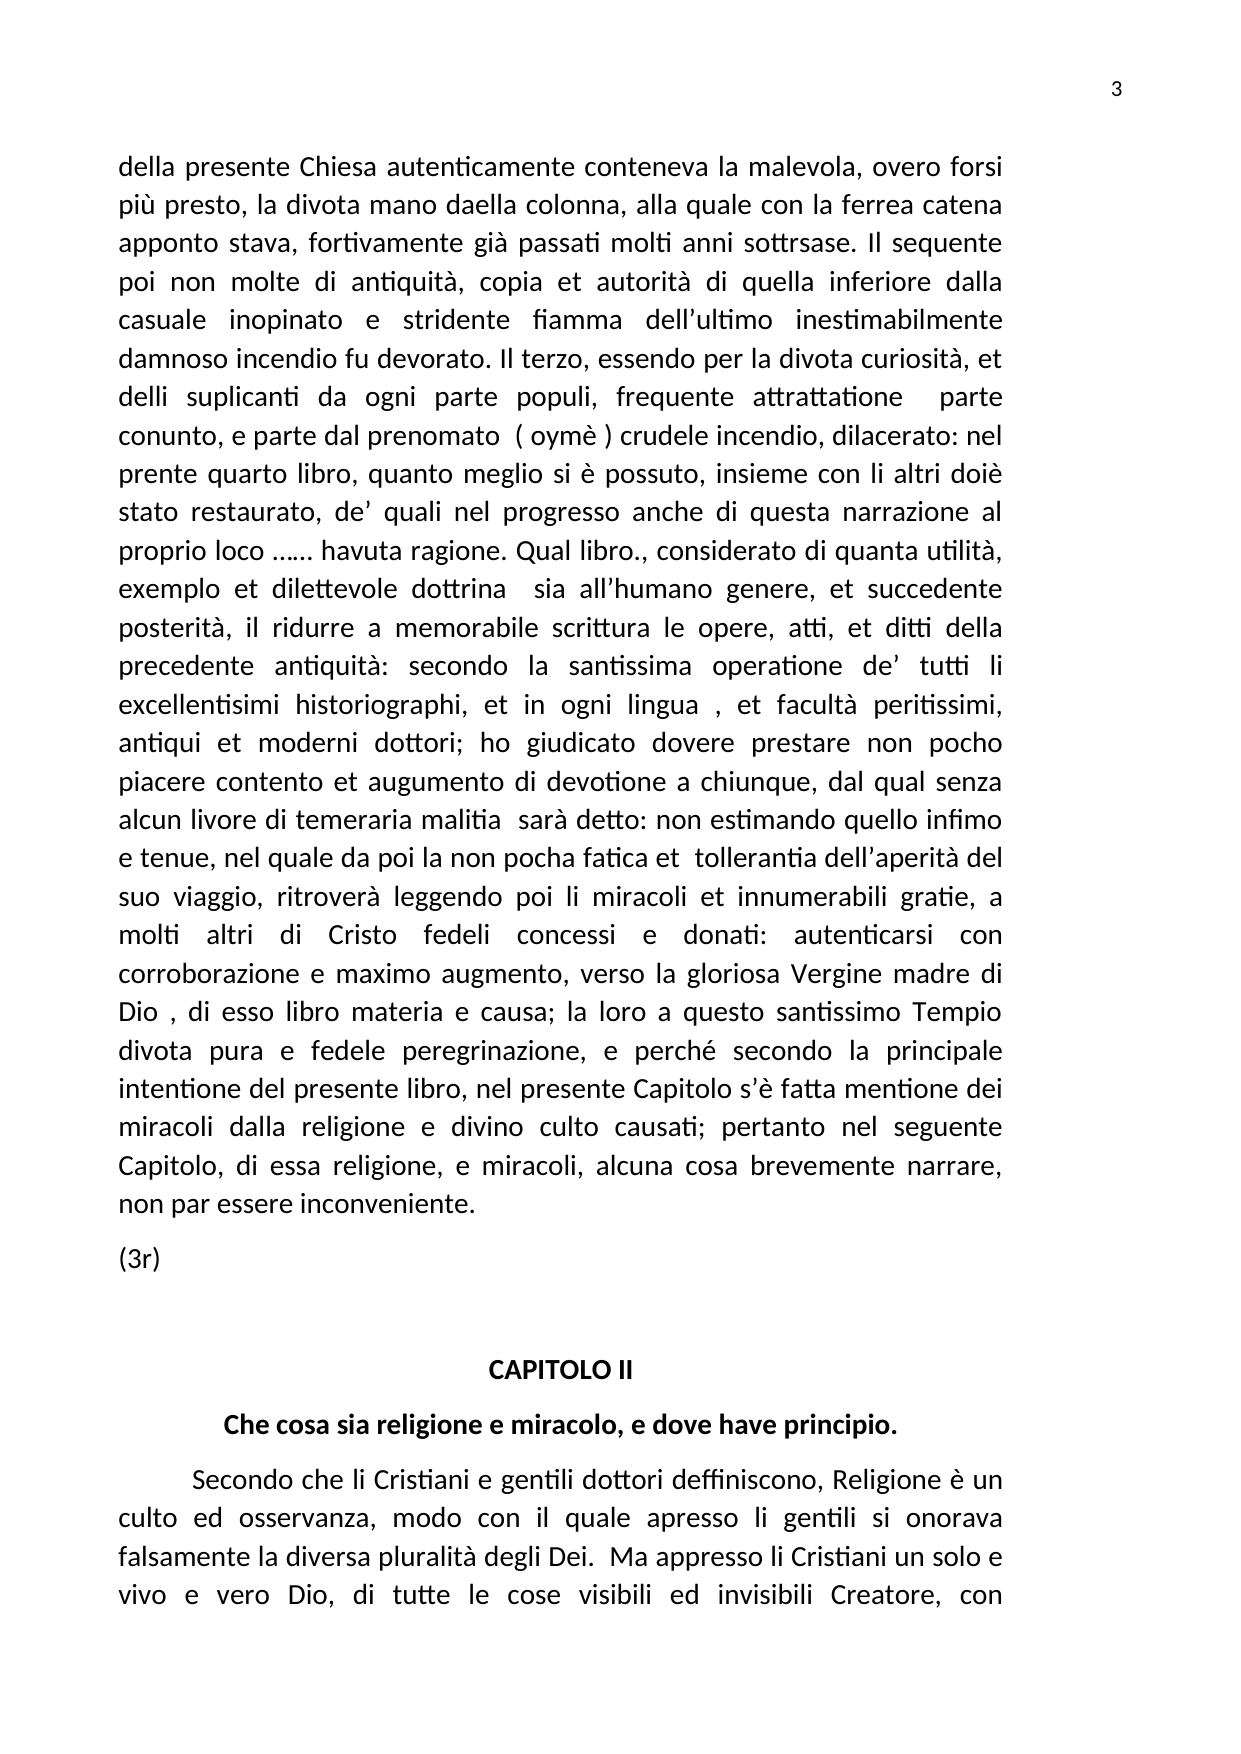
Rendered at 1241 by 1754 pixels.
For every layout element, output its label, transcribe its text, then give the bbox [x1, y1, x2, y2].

text (3r) [118, 1241, 1004, 1276]
text Che cosa sia religione e miracolo, e dove have principio. [118, 1406, 1004, 1441]
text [118, 1461, 1004, 1612]
text della presente Chiesa autenticamente conteneva la malevola, overo forsi più presto, la divota mano daella colonna, alla quale con la ferrea catena apponto stava, fortivamente già passati molti anni sottrsase. Il sequente poi non molte di antiquità, copia et autorità di quella inferiore dalla casuale inopinato e stridente fiamma dell’ultimo inestimabilmente damnoso incendio fu devorato. Il terzo, essendo per la divota curiosità, et delli suplicanti da ogni parte populi, frequente attrattatione parte conunto, e parte dal prenomato ( oymè ) crudele incendio, dilacerato: nel prente quarto libro, quanto meglio si è possuto, insieme con li altri doiè stato restaurato, de’ quali nel progresso anche di questa narrazione al proprio loco …… havuta ragione. Qual libro., considerato di quanta utilità, exemplo et dilettevole dottrina sia all’humano genere, et succedente posterità, il ridurre a memorabile scrittura le opere, atti, et ditti della precedente antiquità: secondo la santissima operatione de’ tutti li excellentisimi historiographi, et in ogni lingua , et facultà peritissimi, antiqui et moderni dottori; ho giudicato dovere prestare non pocho piacere contento et augumento di devotione a chiunque, dal qual senza alcun livore di temeraria malitia sarà detto: non estimando quello infimo e tenue, nel quale da poi la non pocha fatica et tollerantia dell’aperità del suo viaggio, ritroverà leggendo poi li miracoli et innumerabili gratie, a molti altri di Cristo fedeli concessi e donati: autenticarsi con corroborazione e maximo augmento, verso la gloriosa Vergine madre di Dio , di esso libro materia e causa; la loro a questo santissimo Tempio divota pura e fedele peregrinazione, e perché secondo la principale intentione del presente libro, nel presente Capitolo s’è fatta mentione dei miracoli dalla religione e divino culto causati; pertanto nel seguente Capitolo, di essa religione, e miracoli, alcuna cosa brevemente narrare, non par essere inconveniente. [118, 148, 1004, 1221]
text CAPITOLO II [118, 1351, 1004, 1386]
